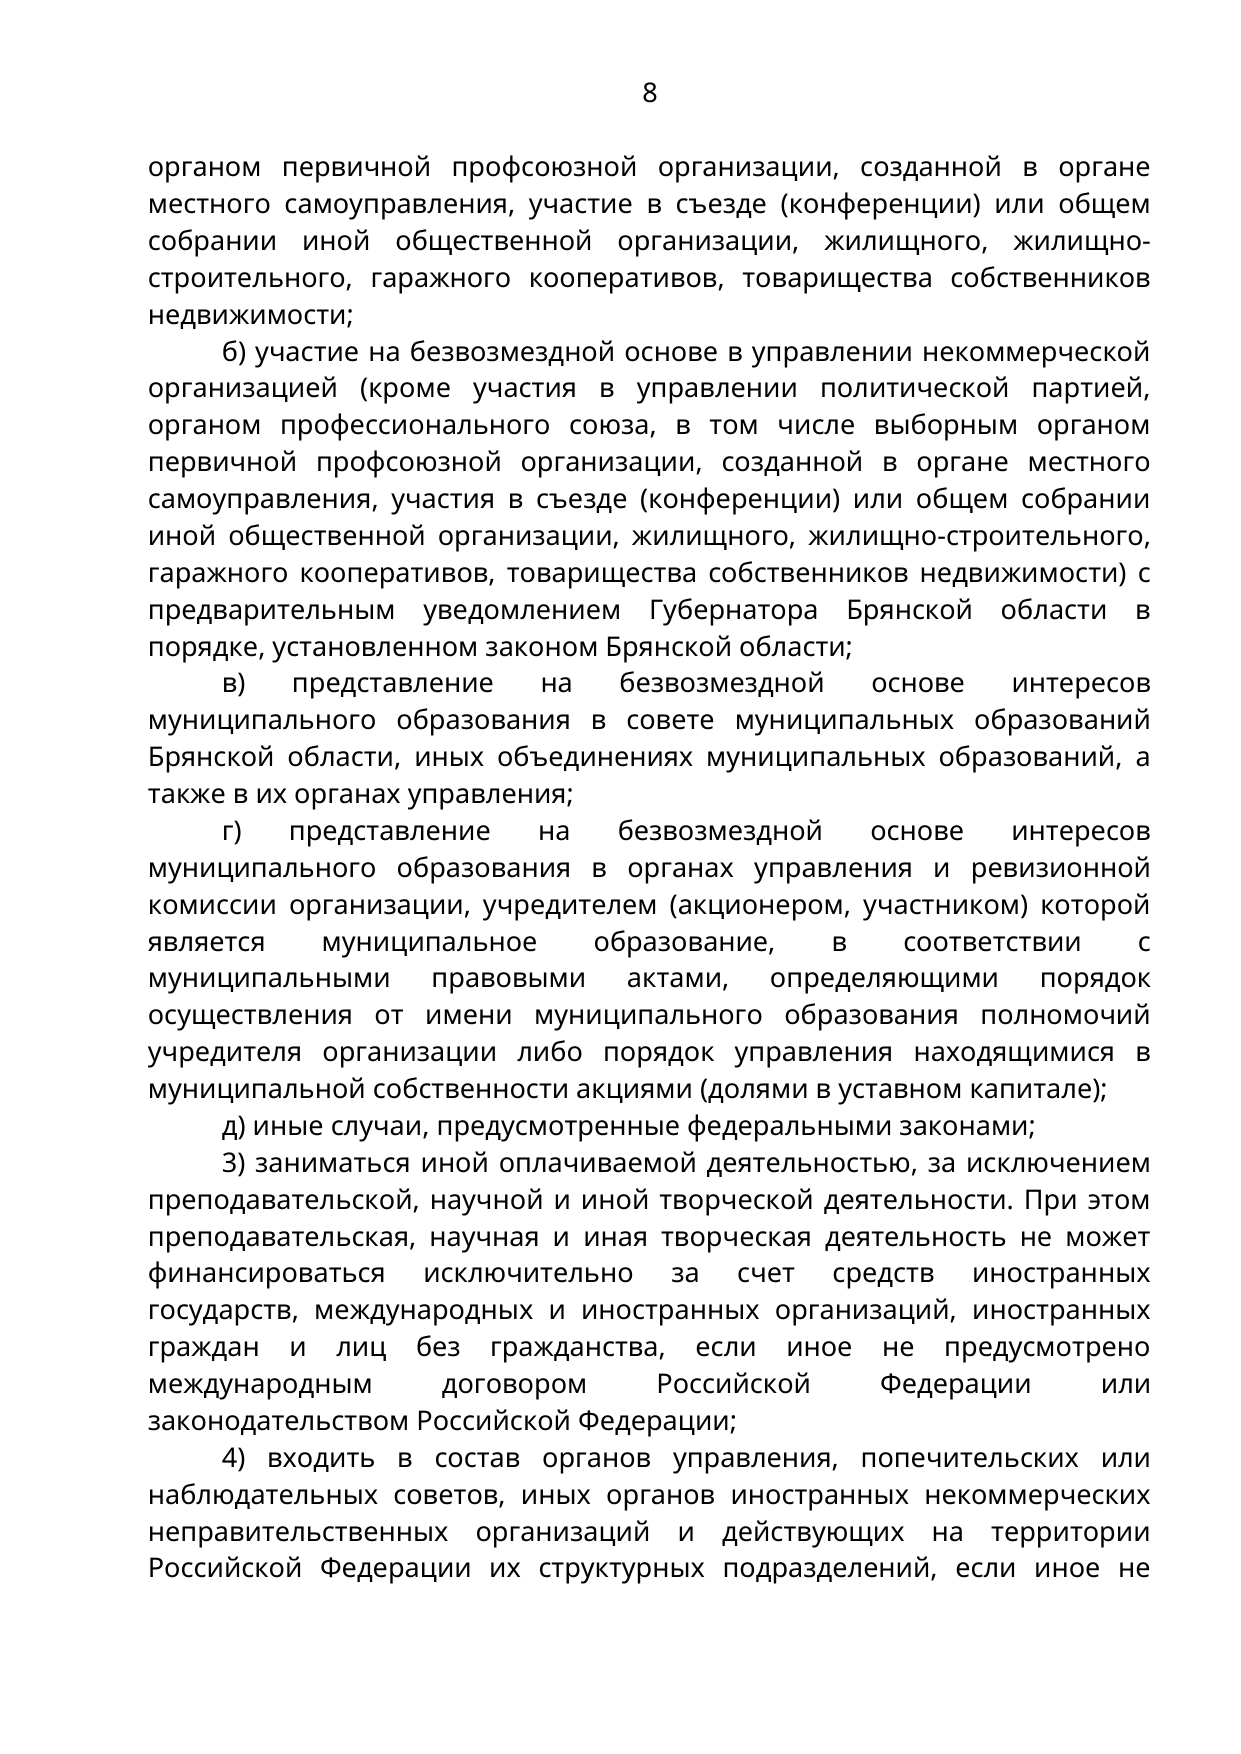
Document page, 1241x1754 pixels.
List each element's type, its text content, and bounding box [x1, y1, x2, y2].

text 3) заниматься иной оплачиваемой деятельностью, за исключением преподавательской, научной и иной творческой деятельности. При этом преподавательская, научная и иная творческая деятельность не может финансироваться исключительно за счет средств иностранных государств, международных и иностранных организаций, иностранных граждан и лиц без гражданства, если иное не предусмотрено международным договором Российской Федерации или законодательством Российской Федерации; [148, 1143, 1152, 1438]
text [148, 1438, 1152, 1586]
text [148, 148, 1152, 332]
text в) представление на безвозмездной основе интересов муниципального образования в совете муниципальных образований Брянской области, иных объединениях муниципальных образований, а также в их органах управления; [148, 664, 1152, 811]
text б) участие на безвозмездной основе в управлении некоммерческой организацией (кроме участия в управлении политической партией, органом профессионального союза, в том числе выборным органом первичной профсоюзной организации, созданной в органе местного самоуправления, участия в съезде (конференции) или общем собрании иной общественной организации, жилищного, жилищно-строительного, гаражного кооперативов, товарищества собственников недвижимости) с предварительным уведомлением Губернатора Брянской области в порядке, установленном законом Брянской области; [148, 332, 1152, 664]
text д) иные случаи, предусмотренные федеральными законами; [148, 1106, 1152, 1143]
text г) представление на безвозмездной основе интересов муниципального образования в органах управления и ревизионной комиссии организации, учредителем (акционером, участником) которой является муниципальное образование, в соответствии с муниципальными правовыми актами, определяющими порядок осуществления от имени муниципального образования полномочий учредителя организации либо порядок управления находящимися в муниципальной собственности акциями (долями в уставном капитале); [148, 811, 1152, 1106]
